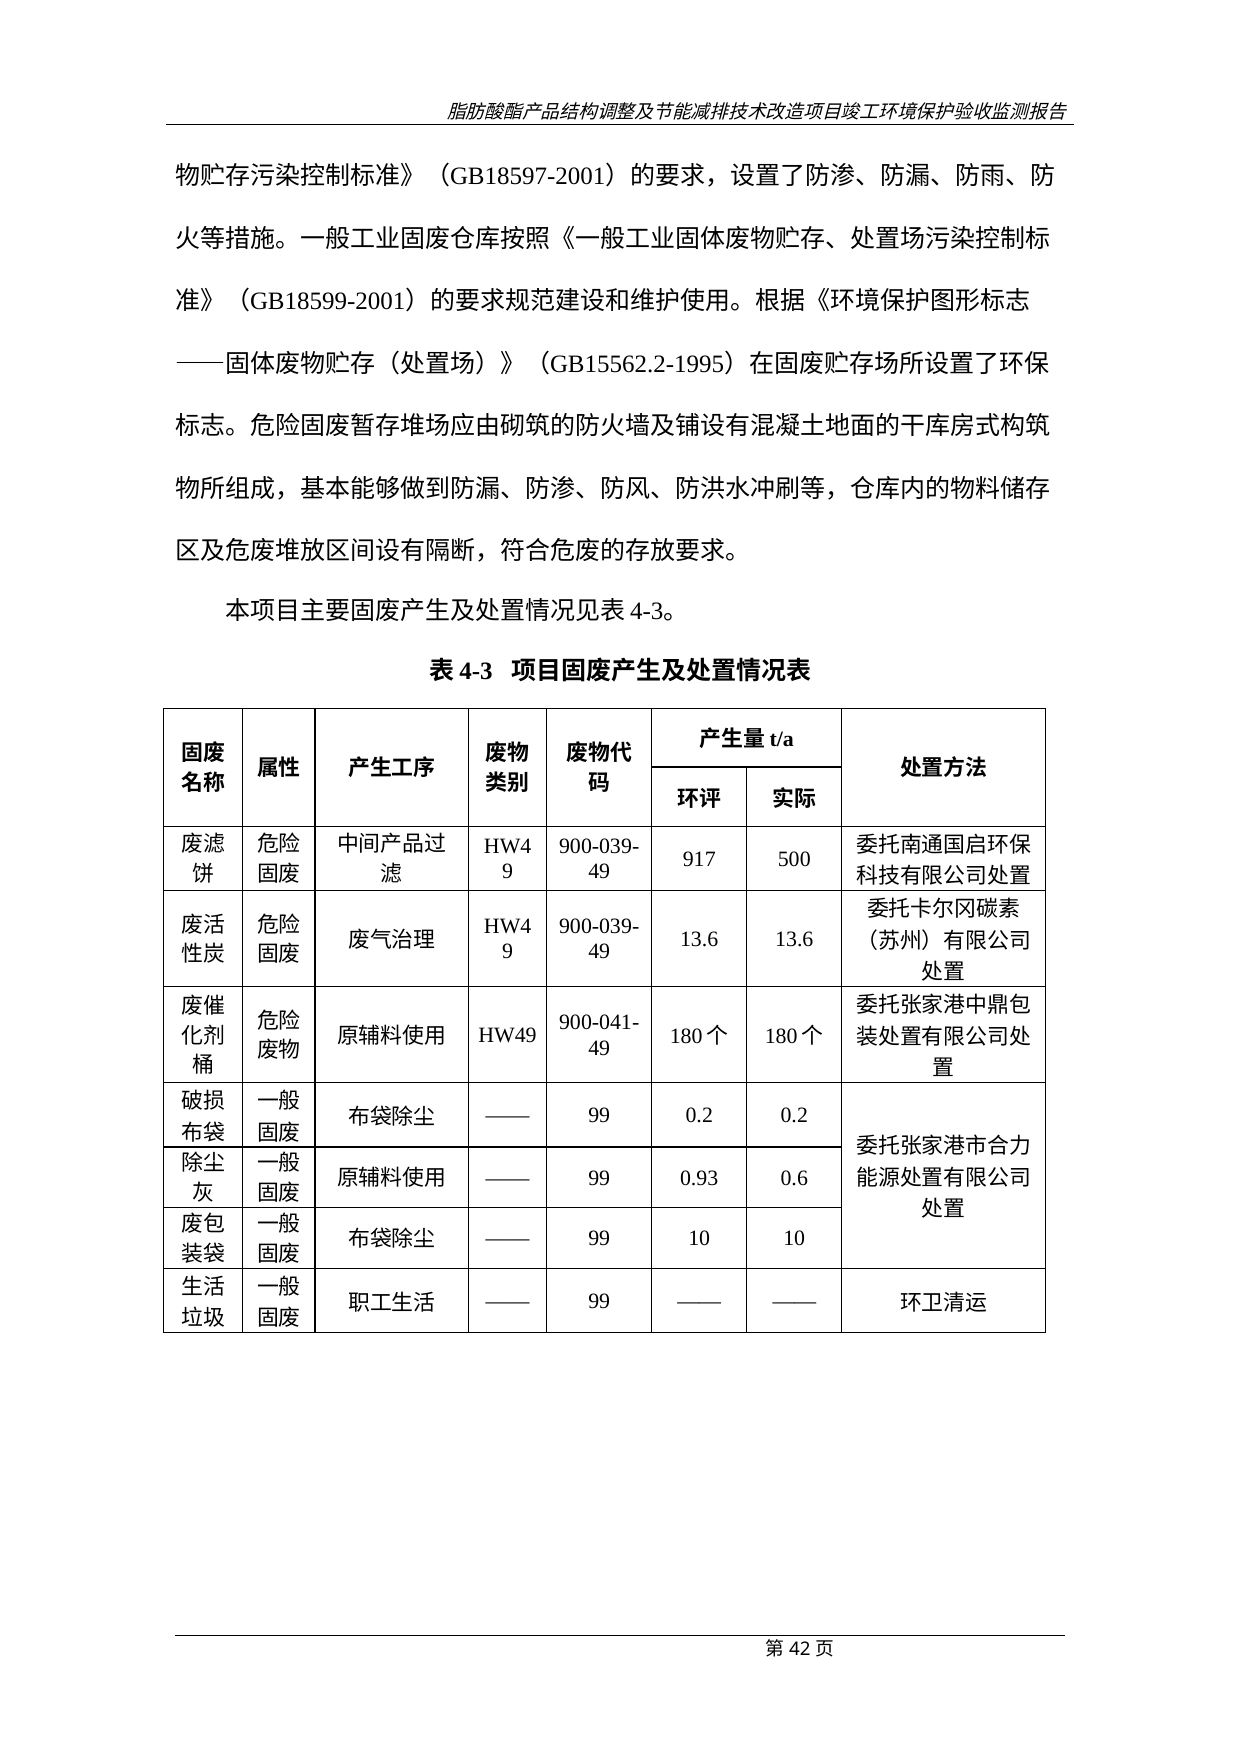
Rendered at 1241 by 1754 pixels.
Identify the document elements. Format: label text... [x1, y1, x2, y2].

table_cell 99 [547, 1148, 651, 1207]
table_cell 一般固废 [243, 1148, 314, 1207]
table_cell 99 [547, 1083, 651, 1146]
table_cell 布袋除尘 [316, 1208, 468, 1268]
table_cell —— [469, 1208, 546, 1268]
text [175, 153, 1065, 570]
table_cell 10 [652, 1208, 746, 1268]
table_cell 0.93 [652, 1148, 746, 1207]
table_header 产生工序 [316, 709, 468, 826]
text 表4-3 项目固废产生及处置情况表 [175, 648, 1065, 689]
table_cell 0.2 [747, 1083, 841, 1146]
table_cell 917 [652, 827, 746, 890]
table_cell 10 [747, 1208, 841, 1268]
table_cell 900-041-49 [547, 987, 651, 1082]
table_cell 破损布袋 [164, 1083, 242, 1146]
table_cell 13.6 [747, 891, 841, 986]
table_cell 委托南通国启环保科技有限公司处置 [842, 827, 1045, 890]
table_cell 原辅料使用 [316, 987, 468, 1082]
table_cell 99 [547, 1269, 651, 1332]
table_cell HW49 [469, 891, 546, 986]
table_cell 99 [547, 1208, 651, 1268]
text 本项目主要固废产生及处置情况见表4-3。 [175, 588, 1065, 629]
table_cell —— [469, 1083, 546, 1146]
table_header 产生量t/a [652, 709, 841, 766]
table_cell 500 [747, 827, 841, 890]
table_cell 900-039-49 [547, 891, 651, 986]
table_cell —— [747, 1269, 841, 1332]
table_cell 生活垃圾 [164, 1269, 242, 1332]
table_header 固废名称 [164, 709, 242, 826]
table_cell 900-039-49 [547, 827, 651, 890]
table_cell 0.2 [652, 1083, 746, 1146]
table_cell 危险废物 [243, 987, 314, 1082]
table_cell 180个 [747, 987, 841, 1082]
table_cell —— [469, 1148, 546, 1207]
table_header 属性 [243, 709, 314, 826]
table_cell 危险固废 [243, 827, 314, 890]
table_header 废物类别 [469, 709, 546, 826]
table_cell 原辅料使用 [316, 1148, 468, 1207]
table_cell 危险固废 [243, 891, 314, 986]
table_cell 除尘灰 [164, 1148, 242, 1207]
table_cell 废催化剂桶 [164, 987, 242, 1082]
table_cell 环评 [652, 768, 746, 826]
table_cell —— [652, 1269, 746, 1332]
table_cell 委托张家港市合力能源处置有限公司处置 [842, 1083, 1045, 1268]
table_cell HW49 [469, 827, 546, 890]
table_cell 环卫清运 [842, 1269, 1045, 1332]
table_cell 13.6 [652, 891, 746, 986]
table_cell 0.6 [747, 1148, 841, 1207]
table_cell 一般固废 [243, 1208, 314, 1268]
table_cell 废活性炭 [164, 891, 242, 986]
table_cell 一般固废 [243, 1083, 314, 1146]
table_header 处置方法 [842, 709, 1045, 826]
table_cell 中间产品过滤 [316, 827, 468, 890]
table_cell 180个 [652, 987, 746, 1082]
table_cell 委托卡尔冈碳素（苏州）有限公司处置 [842, 891, 1045, 986]
table_cell 实际 [747, 768, 841, 826]
table_cell 废滤饼 [164, 827, 242, 890]
table_cell 废气治理 [316, 891, 468, 986]
table_cell 委托张家港中鼎包装处置有限公司处置 [842, 987, 1045, 1082]
table_cell 职工生活 [316, 1269, 468, 1332]
table_cell HW49 [469, 987, 546, 1082]
table_header 废物代码 [547, 709, 651, 826]
table_cell —— [469, 1269, 546, 1332]
table_cell 废包装袋 [164, 1208, 242, 1268]
table_cell 布袋除尘 [316, 1083, 468, 1146]
table_cell 一般固废 [243, 1269, 314, 1332]
